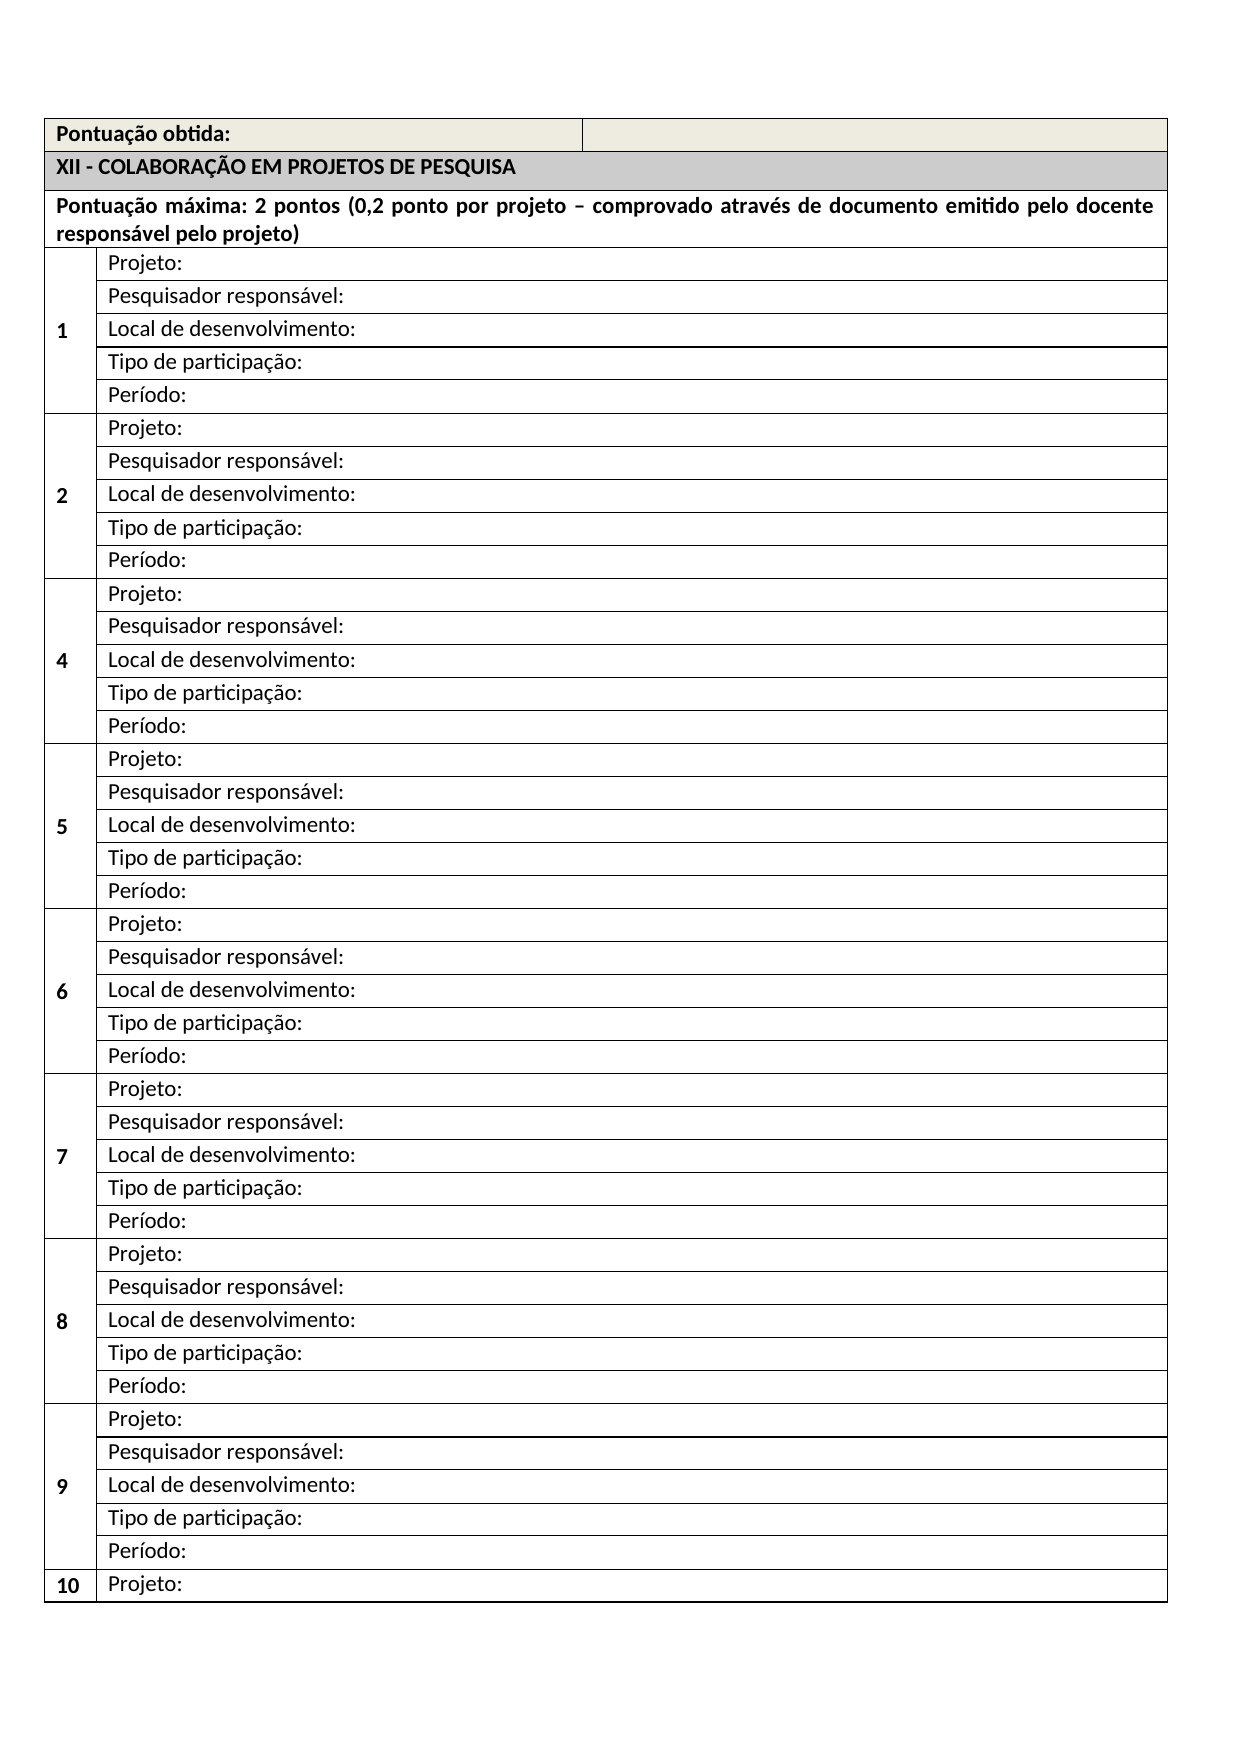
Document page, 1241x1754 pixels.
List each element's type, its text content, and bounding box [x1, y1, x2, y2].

table_cell 5 [45, 744, 96, 908]
table_cell Local de desenvolvimento: [97, 480, 1167, 512]
table_cell Projeto: [97, 414, 1167, 446]
table_cell 4 [45, 579, 96, 743]
table_cell Local de desenvolvimento: [97, 1470, 1167, 1502]
table_cell Período: [97, 1041, 1167, 1073]
table_cell Pontuação obtida: [45, 119, 582, 151]
table_cell Pesquisador responsável: [97, 612, 1167, 644]
table_cell Pesquisador responsável: [97, 777, 1167, 809]
table_cell Tipo de participação: [97, 1008, 1167, 1040]
table_cell Projeto: [97, 1570, 1167, 1601]
table_cell Período: [97, 876, 1167, 908]
table_cell Projeto: [97, 909, 1167, 941]
table_cell Tipo de participação: [97, 1173, 1167, 1205]
table_cell [583, 119, 1167, 151]
table_cell Pesquisador responsável: [97, 942, 1167, 974]
table_cell Período: [97, 711, 1167, 743]
table_cell Projeto: [97, 744, 1167, 776]
table_cell Local de desenvolvimento: [97, 314, 1167, 346]
table_cell Pesquisador responsável: [97, 281, 1167, 313]
table_cell 8 [45, 1239, 96, 1403]
table_cell Pesquisador responsável: [97, 447, 1167, 478]
table_cell Local de desenvolvimento: [97, 810, 1167, 842]
table_cell Período: [97, 546, 1167, 578]
table_cell 2 [45, 414, 96, 578]
table_cell 1 [45, 248, 96, 412]
table_cell Projeto: [97, 248, 1167, 280]
table_cell Período: [97, 380, 1167, 412]
table_cell Tipo de participação: [97, 1504, 1167, 1535]
table_cell 9 [45, 1404, 96, 1568]
table_cell Local de desenvolvimento: [97, 1140, 1167, 1172]
table_cell Projeto: [97, 1404, 1167, 1436]
table_cell Local de desenvolvimento: [97, 645, 1167, 677]
table_cell Período: [97, 1371, 1167, 1403]
table_cell Pesquisador responsável: [97, 1438, 1167, 1469]
table_cell Tipo de participação: [97, 513, 1167, 544]
table_cell 7 [45, 1074, 96, 1238]
table_cell Local de desenvolvimento: [97, 975, 1167, 1007]
table_cell Pontuação máxima: 2 pontos (0,2 ponto por projeto – comprovado através de documento emitido pelo docente responsável pelo projeto) [45, 191, 1167, 247]
table_cell Período: [97, 1536, 1167, 1568]
table_cell Projeto: [97, 1074, 1167, 1106]
table_cell Tipo de participação: [97, 678, 1167, 710]
table_cell XII - COLABORAÇÃO EM PROJETOS DE PESQUISA [45, 152, 1167, 190]
table_cell Pesquisador responsável: [97, 1272, 1167, 1304]
table_cell 10 [45, 1570, 96, 1601]
table_cell Tipo de participação: [97, 843, 1167, 875]
table_cell Projeto: [97, 579, 1167, 611]
table_cell 6 [45, 909, 96, 1073]
table_cell Pesquisador responsável: [97, 1107, 1167, 1139]
table_cell Período: [97, 1206, 1167, 1238]
table_cell Tipo de participação: [97, 1338, 1167, 1370]
table_cell Projeto: [97, 1239, 1167, 1271]
table_cell Local de desenvolvimento: [97, 1305, 1167, 1337]
table_cell Tipo de participação: [97, 348, 1167, 379]
